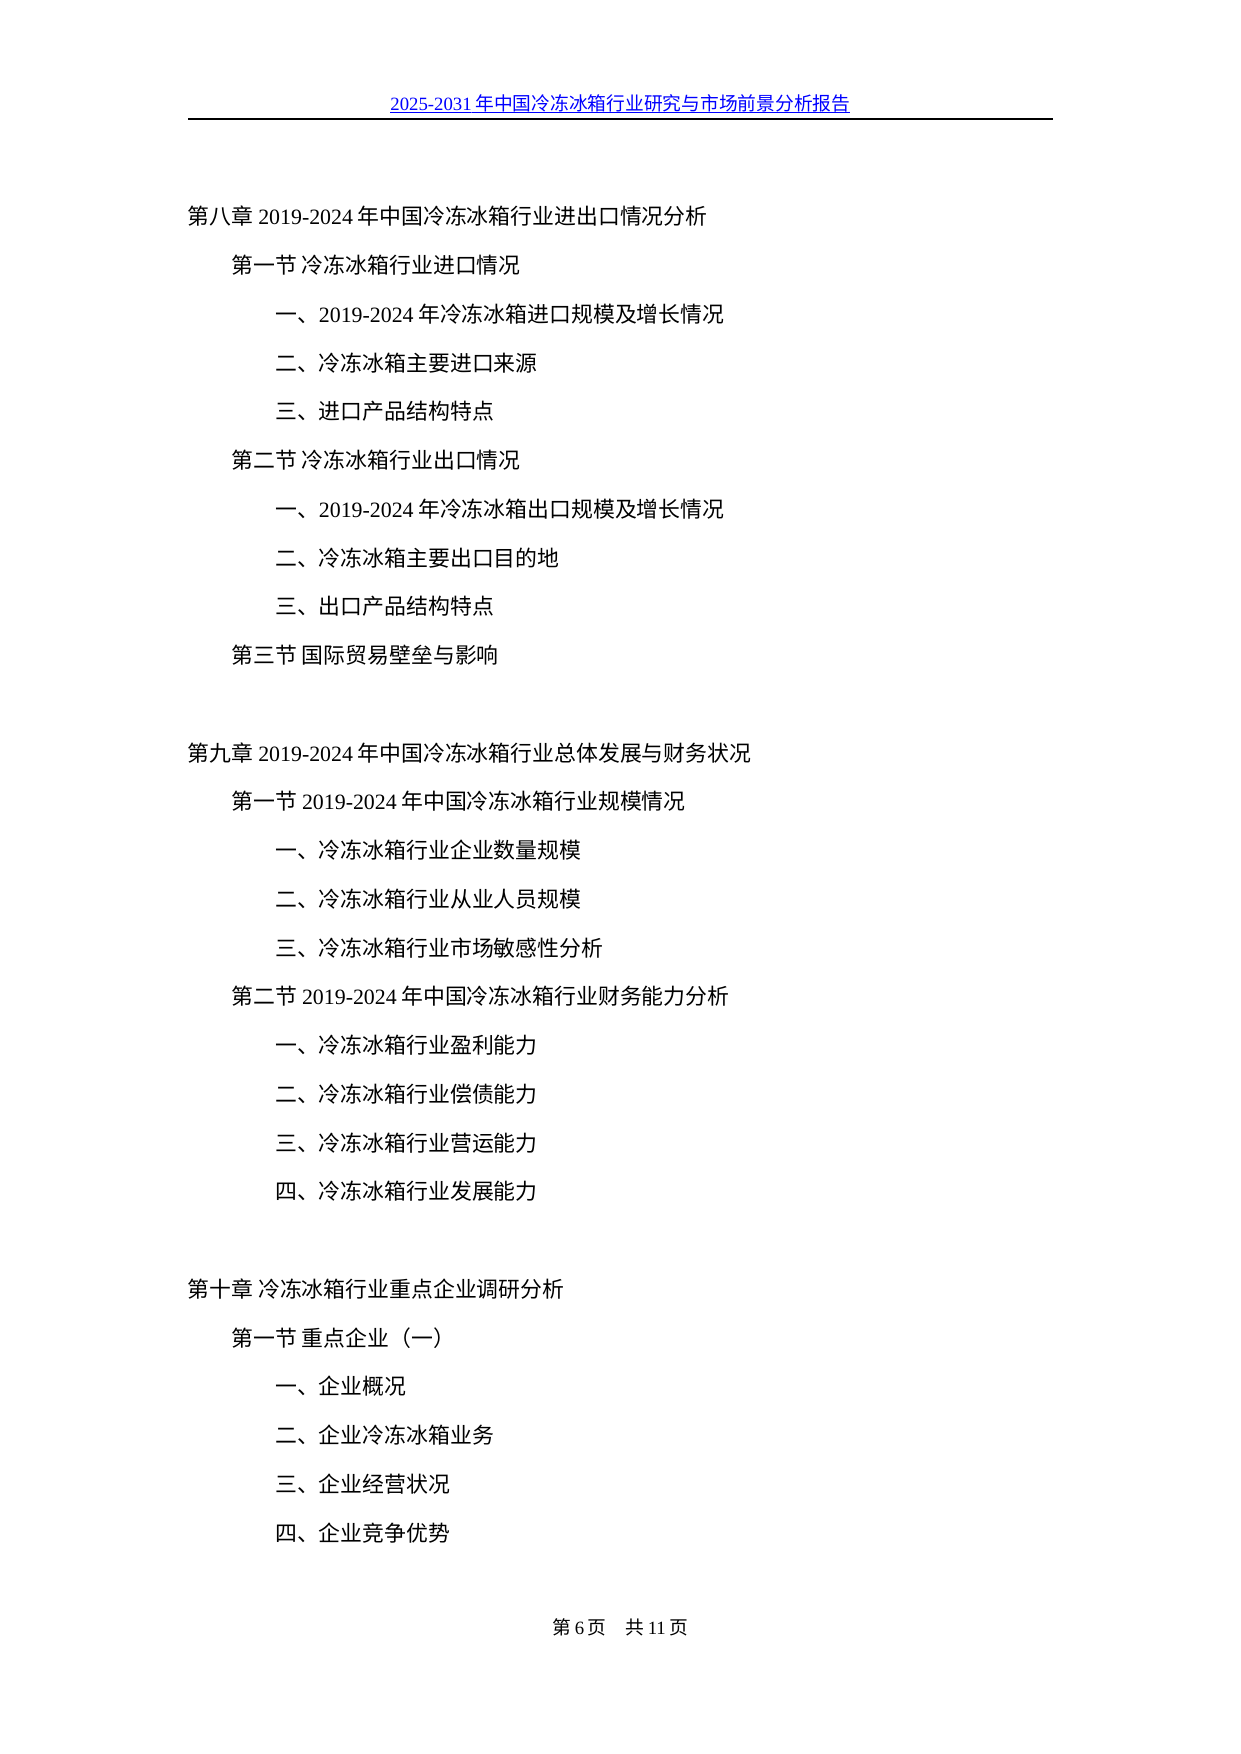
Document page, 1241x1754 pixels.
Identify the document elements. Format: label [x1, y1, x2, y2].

text [187, 150, 1053, 1548]
